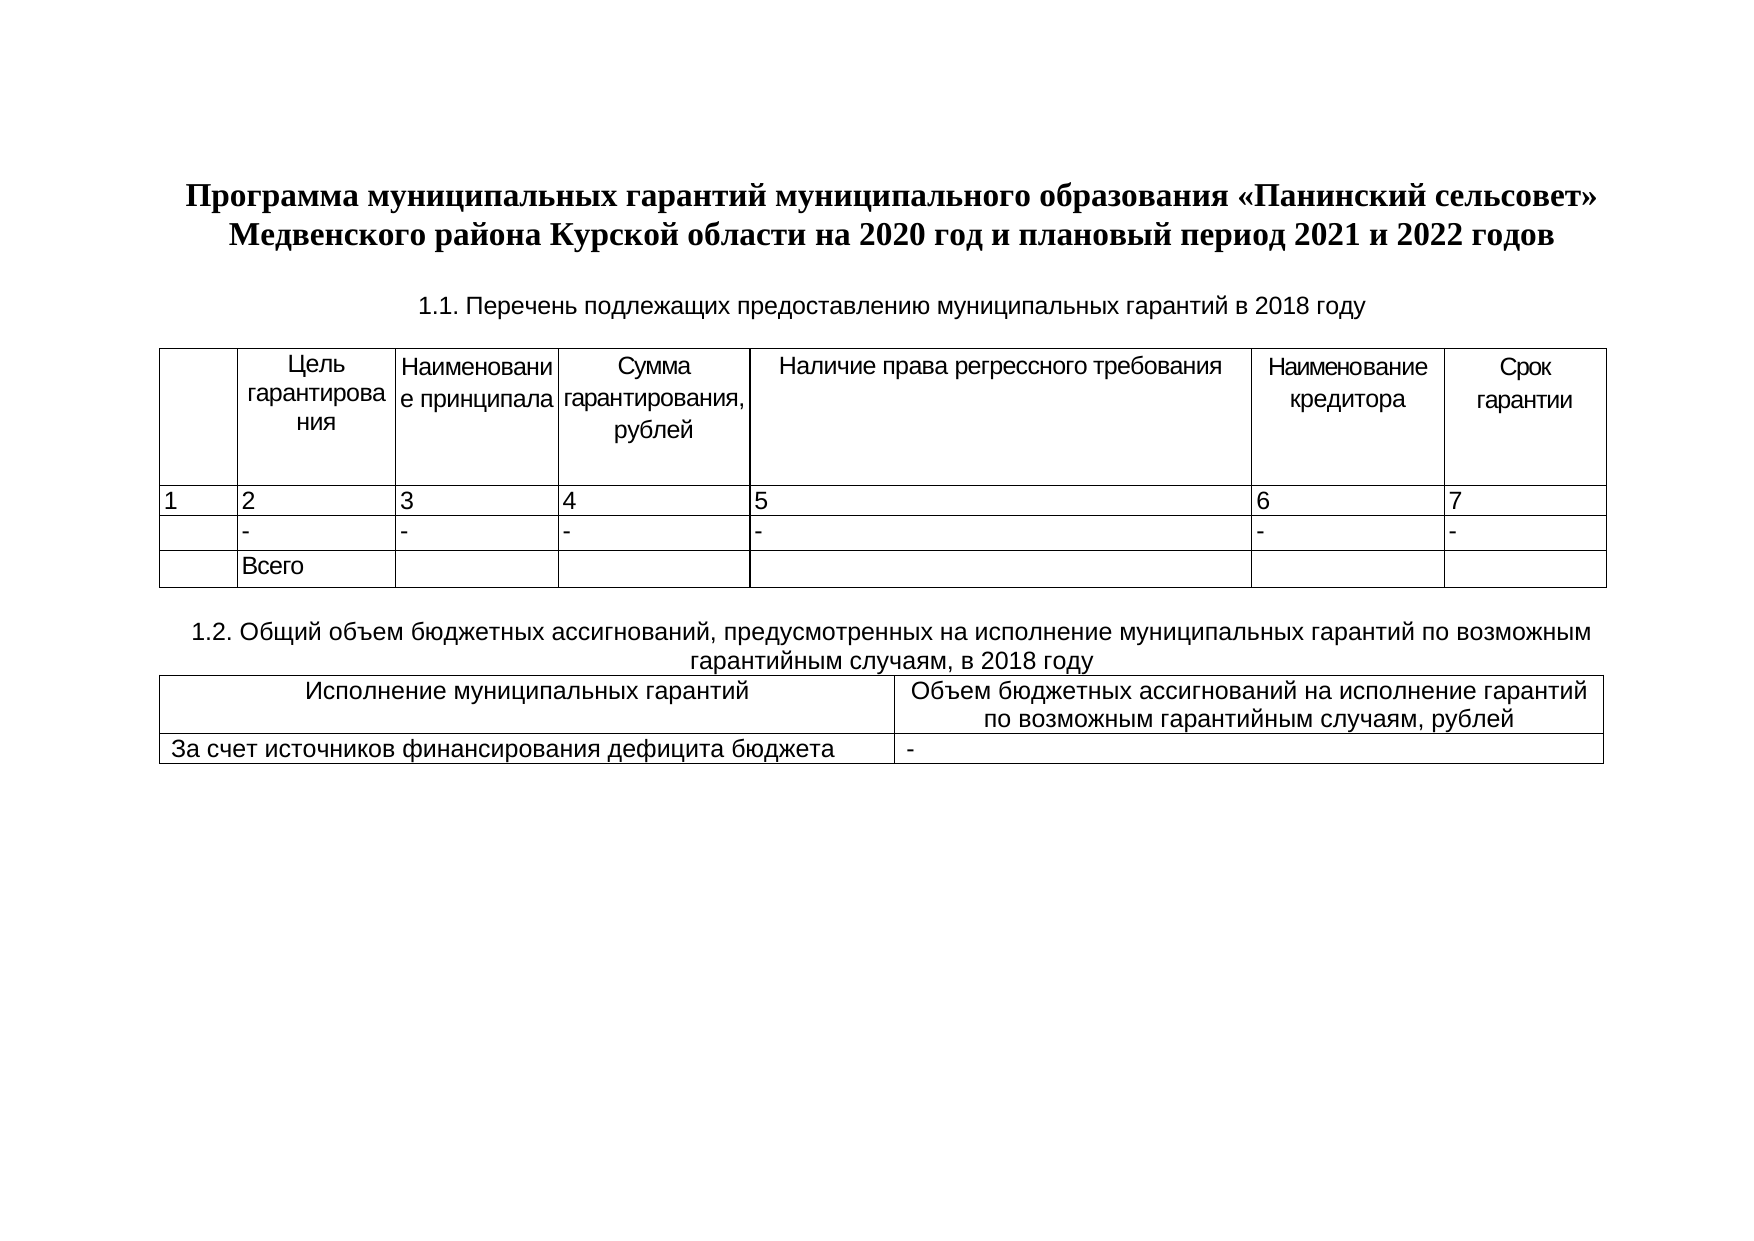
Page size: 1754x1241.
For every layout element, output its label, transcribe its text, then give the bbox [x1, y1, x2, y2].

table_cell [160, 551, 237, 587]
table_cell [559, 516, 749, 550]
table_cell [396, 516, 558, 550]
text 1.2. Общий объем бюджетных ассигнований, предусмотренных на исполнение муниципальных гарантий по возможным гарантийным случаям, в 2018 году [159, 617, 1624, 674]
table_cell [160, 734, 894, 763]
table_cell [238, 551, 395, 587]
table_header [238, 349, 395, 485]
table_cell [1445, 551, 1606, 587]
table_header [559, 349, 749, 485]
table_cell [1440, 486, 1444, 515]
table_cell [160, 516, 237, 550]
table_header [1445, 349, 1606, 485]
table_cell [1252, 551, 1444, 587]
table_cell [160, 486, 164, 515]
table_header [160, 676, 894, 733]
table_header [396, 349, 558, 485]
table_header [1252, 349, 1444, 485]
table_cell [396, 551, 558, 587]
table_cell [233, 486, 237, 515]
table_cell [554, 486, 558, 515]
text Программа муниципальных гарантий муниципального образования «Панинский сельсовет» Медвенского района Курской области на 2020 год и плановый период 2021 и 2022 годов [159, 176, 1624, 252]
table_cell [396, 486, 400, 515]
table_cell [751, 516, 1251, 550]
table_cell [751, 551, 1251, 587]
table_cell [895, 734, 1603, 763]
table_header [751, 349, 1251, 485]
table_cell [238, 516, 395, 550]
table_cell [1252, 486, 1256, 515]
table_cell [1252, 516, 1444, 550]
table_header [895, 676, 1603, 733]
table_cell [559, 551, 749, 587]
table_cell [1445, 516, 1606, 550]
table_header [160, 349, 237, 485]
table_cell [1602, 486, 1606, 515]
text 1.1. Перечень подлежащих предоставлению муниципальных гарантий в 2018 году [159, 291, 1624, 319]
